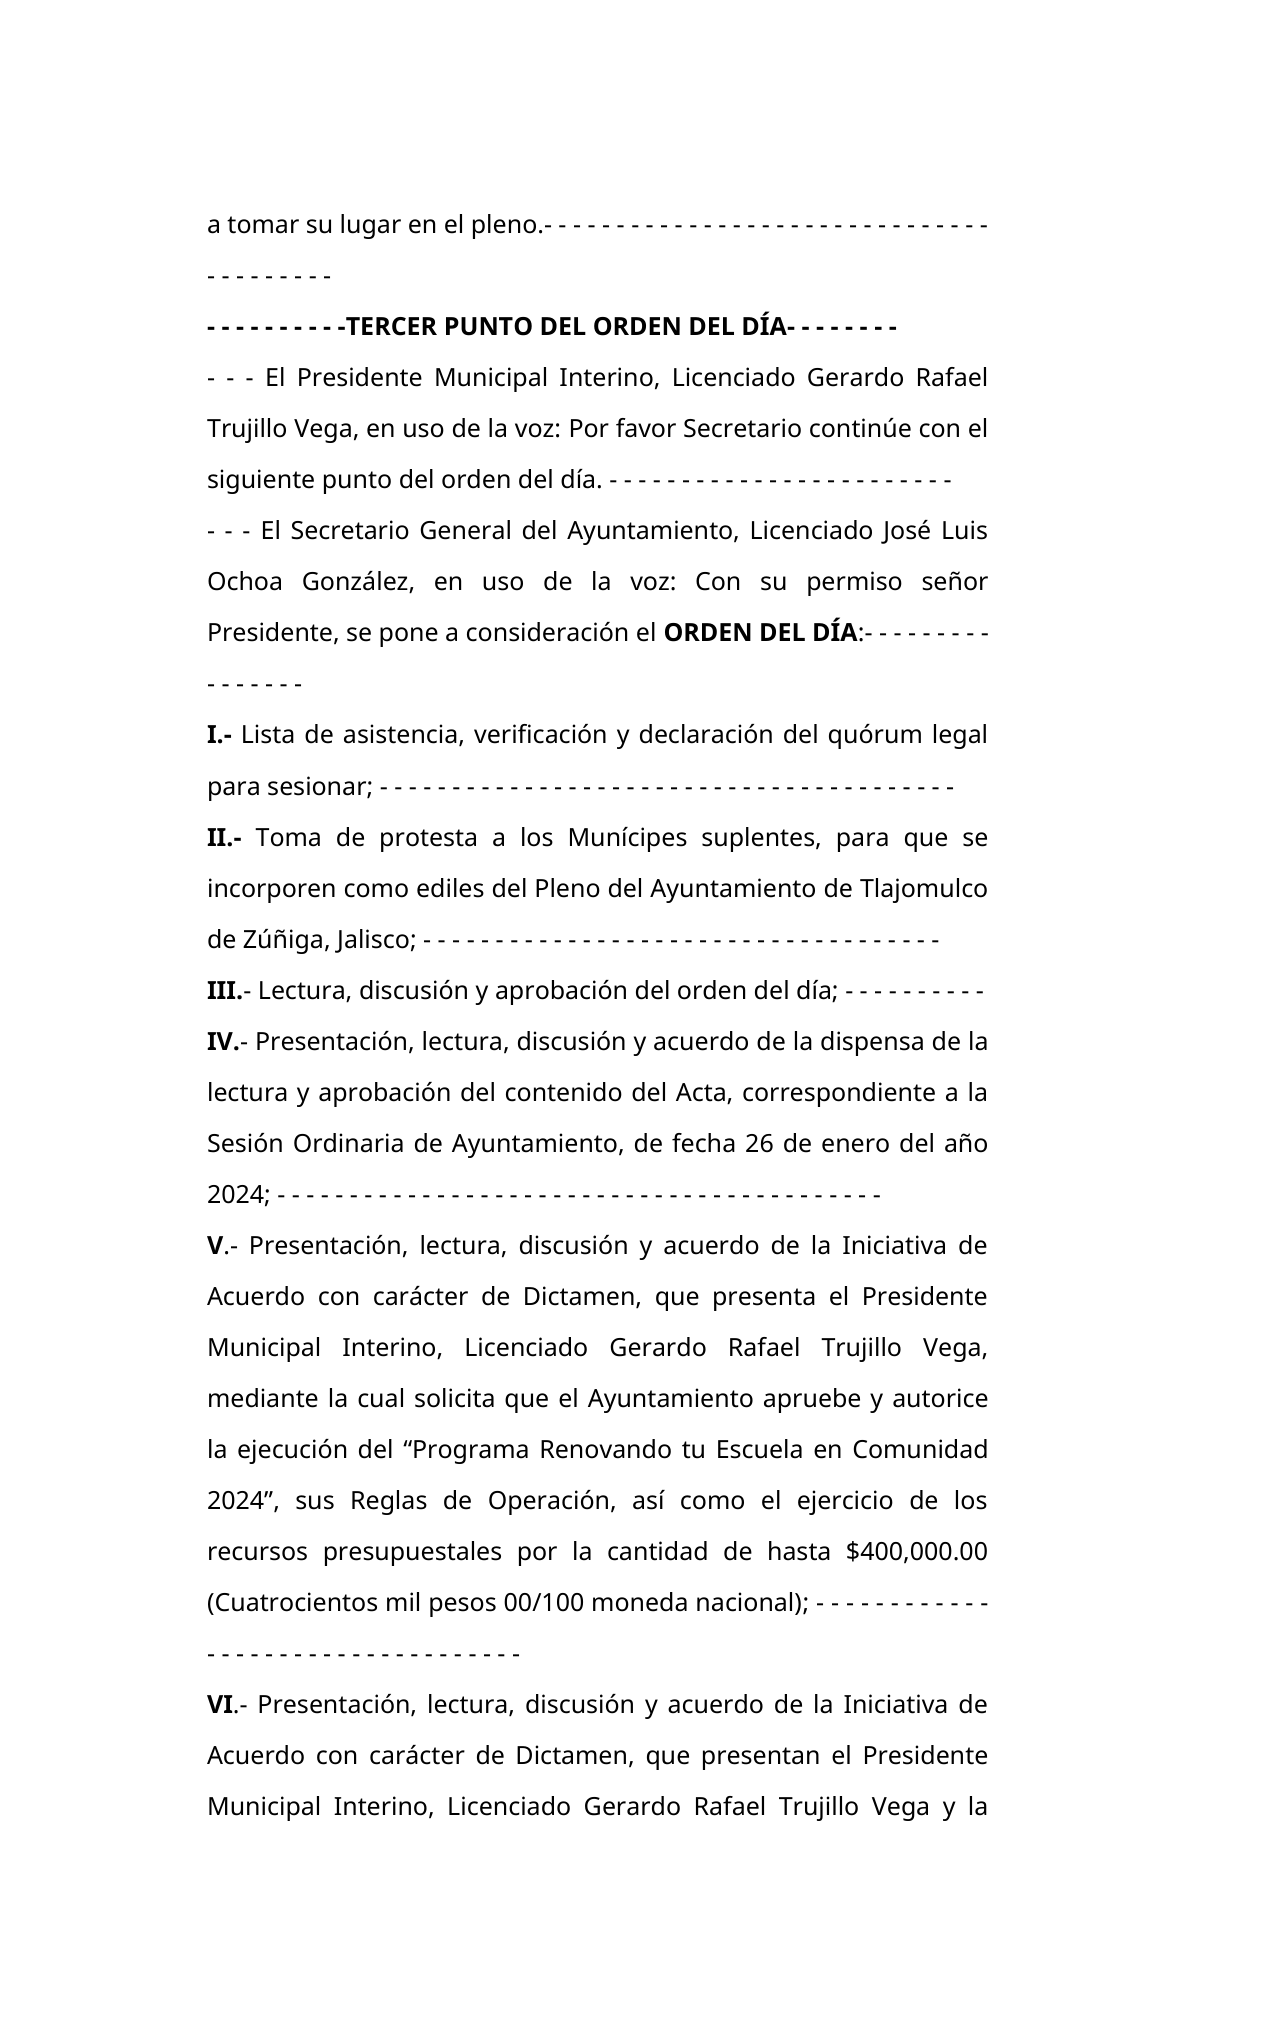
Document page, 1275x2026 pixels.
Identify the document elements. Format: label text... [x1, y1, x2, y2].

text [207, 1687, 989, 1823]
text - - - El Secretario General del Ayuntamiento, Licenciado José Luis Ochoa González, en uso de la voz: Con su permiso señor Presidente, se pone a consideración el ORDEN DEL DÍA:- - - - - - - - - - - - - - - - [207, 513, 989, 700]
text IV.- Presentación, lectura, discusión y acuerdo de la dispensa de la lectura y aprobación del contenido del Acta, correspondiente a la Sesión Ordinaria de Ayuntamiento, de fecha 26 de enero del año 2024; - - - - - - - - - - - - - - - - - - - - - - - - - - - - - - - - - - - - - - - - - - [207, 1023, 989, 1211]
text III.- Lectura, discusión y aprobación del orden del día; - - - - - - - - - - [207, 972, 989, 1006]
text - - - El Presidente Municipal Interino, Licenciado Gerardo Rafael Trujillo Vega, en uso de la voz: Por favor Secretario continúe con el siguiente punto del orden del día. - - - - - - - - - - - - - - - - - - - - - - - - [207, 360, 989, 496]
text I.- Lista de asistencia, verificación y declaración del quórum legal para sesionar; - - - - - - - - - - - - - - - - - - - - - - - - - - - - - - - - - - - - - - - - [207, 717, 989, 802]
text - - - - - - - - - -TERCER PUNTO DEL ORDEN DEL DÍA- - - - - - - - [207, 309, 989, 343]
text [207, 207, 989, 292]
text II.- Toma de protesta a los Munícipes suplentes, para que se incorporen como ediles del Pleno del Ayuntamiento de Tlajomulco de Zúñiga, Jalisco; - - - - - - - - - - - - - - - - - - - - - - - - - - - - - - - - - - - - [207, 819, 989, 955]
text V.- Presentación, lectura, discusión y acuerdo de la Iniciativa de Acuerdo con carácter de Dictamen, que presenta el Presidente Municipal Interino, Licenciado Gerardo Rafael Trujillo Vega, mediante la cual solicita que el Ayuntamiento apruebe y autorice la ejecución del “Programa Renovando tu Escuela en Comunidad 2024”, sus Reglas de Operación, así como el ejercicio de los recursos presupuestales por la cantidad de hasta $400,000.00 (Cuatrocientos mil pesos 00/100 moneda nacional); - - - - - - - - - - - - - - - - - - - - - - - - - - - - - - - - - - [207, 1228, 989, 1670]
